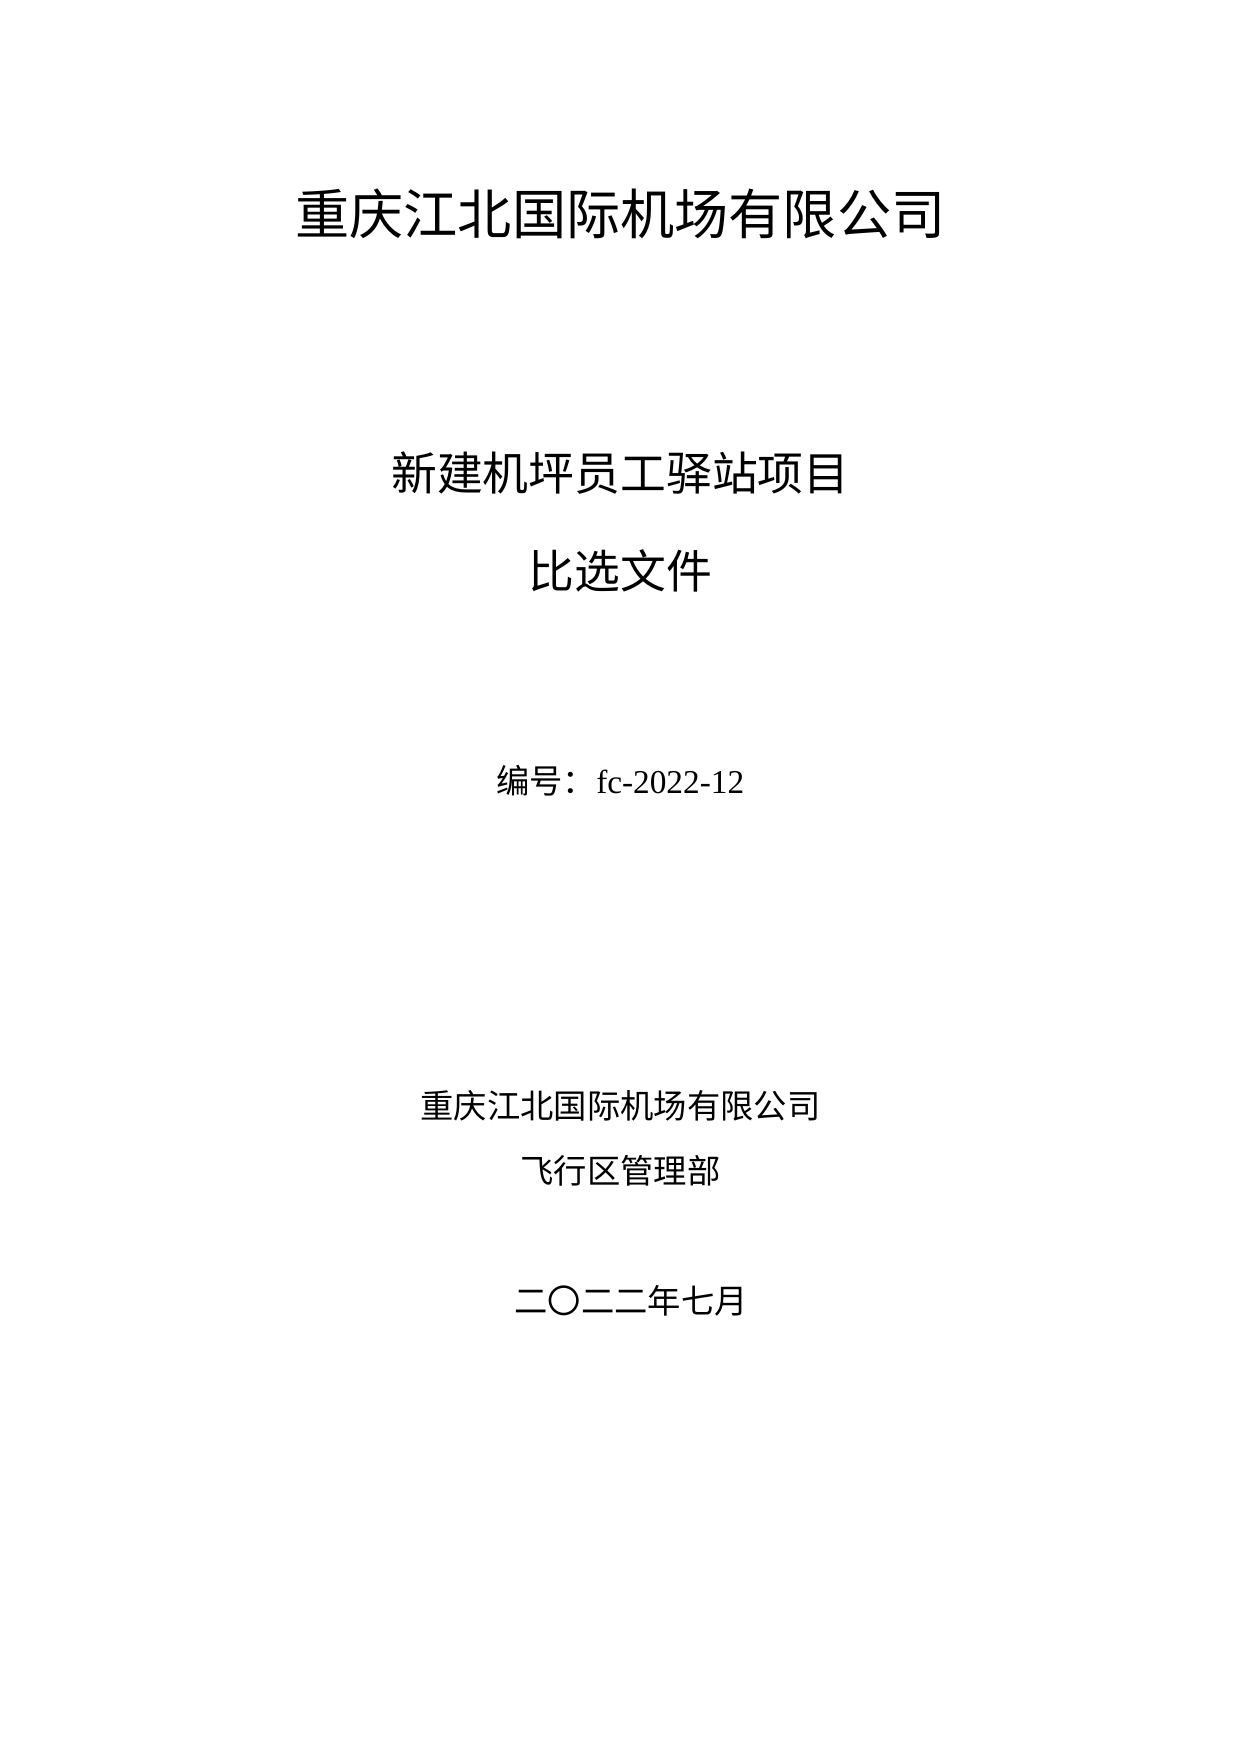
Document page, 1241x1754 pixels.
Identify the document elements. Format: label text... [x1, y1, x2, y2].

text 重庆江北国际机场有限公司 [148, 162, 1093, 259]
text 编号：fc-2022-12 [148, 747, 1093, 812]
text 重庆江北国际机场有限公司 [148, 1072, 1093, 1137]
text 二〇二二年七月 [148, 1267, 1093, 1332]
text 新建机坪员工驿站项目 [148, 422, 1093, 519]
text 飞行区管理部 [148, 1137, 1093, 1202]
text 比选文件 [148, 519, 1093, 617]
